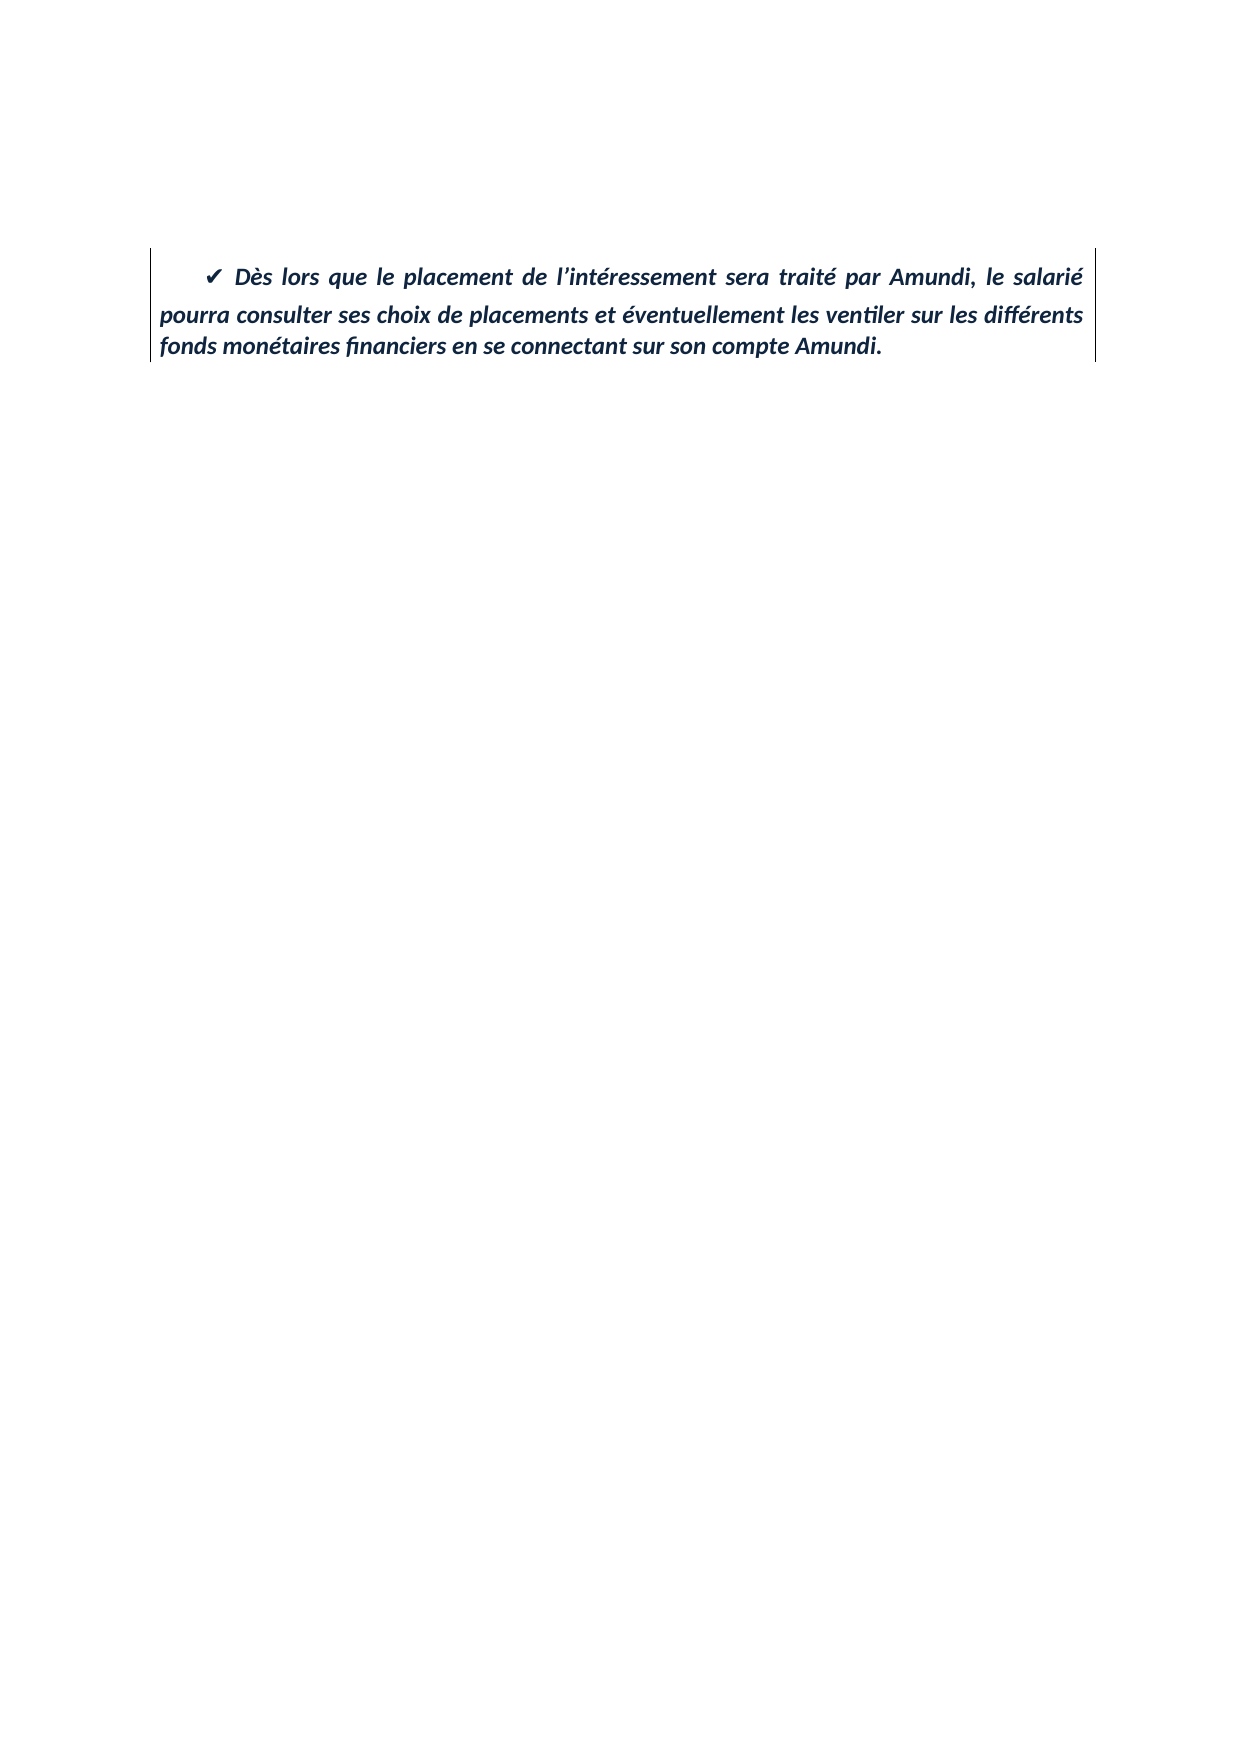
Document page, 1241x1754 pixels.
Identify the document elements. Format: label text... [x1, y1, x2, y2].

list Dès lors que le placement de l’intéressement sera traité par Amundi, le salarié pourra consulter ses choix de placements et éventuellement les ventiler sur les différents fonds monétaires financiers en se connectant sur son compte Amundi. [151, 248, 1095, 362]
